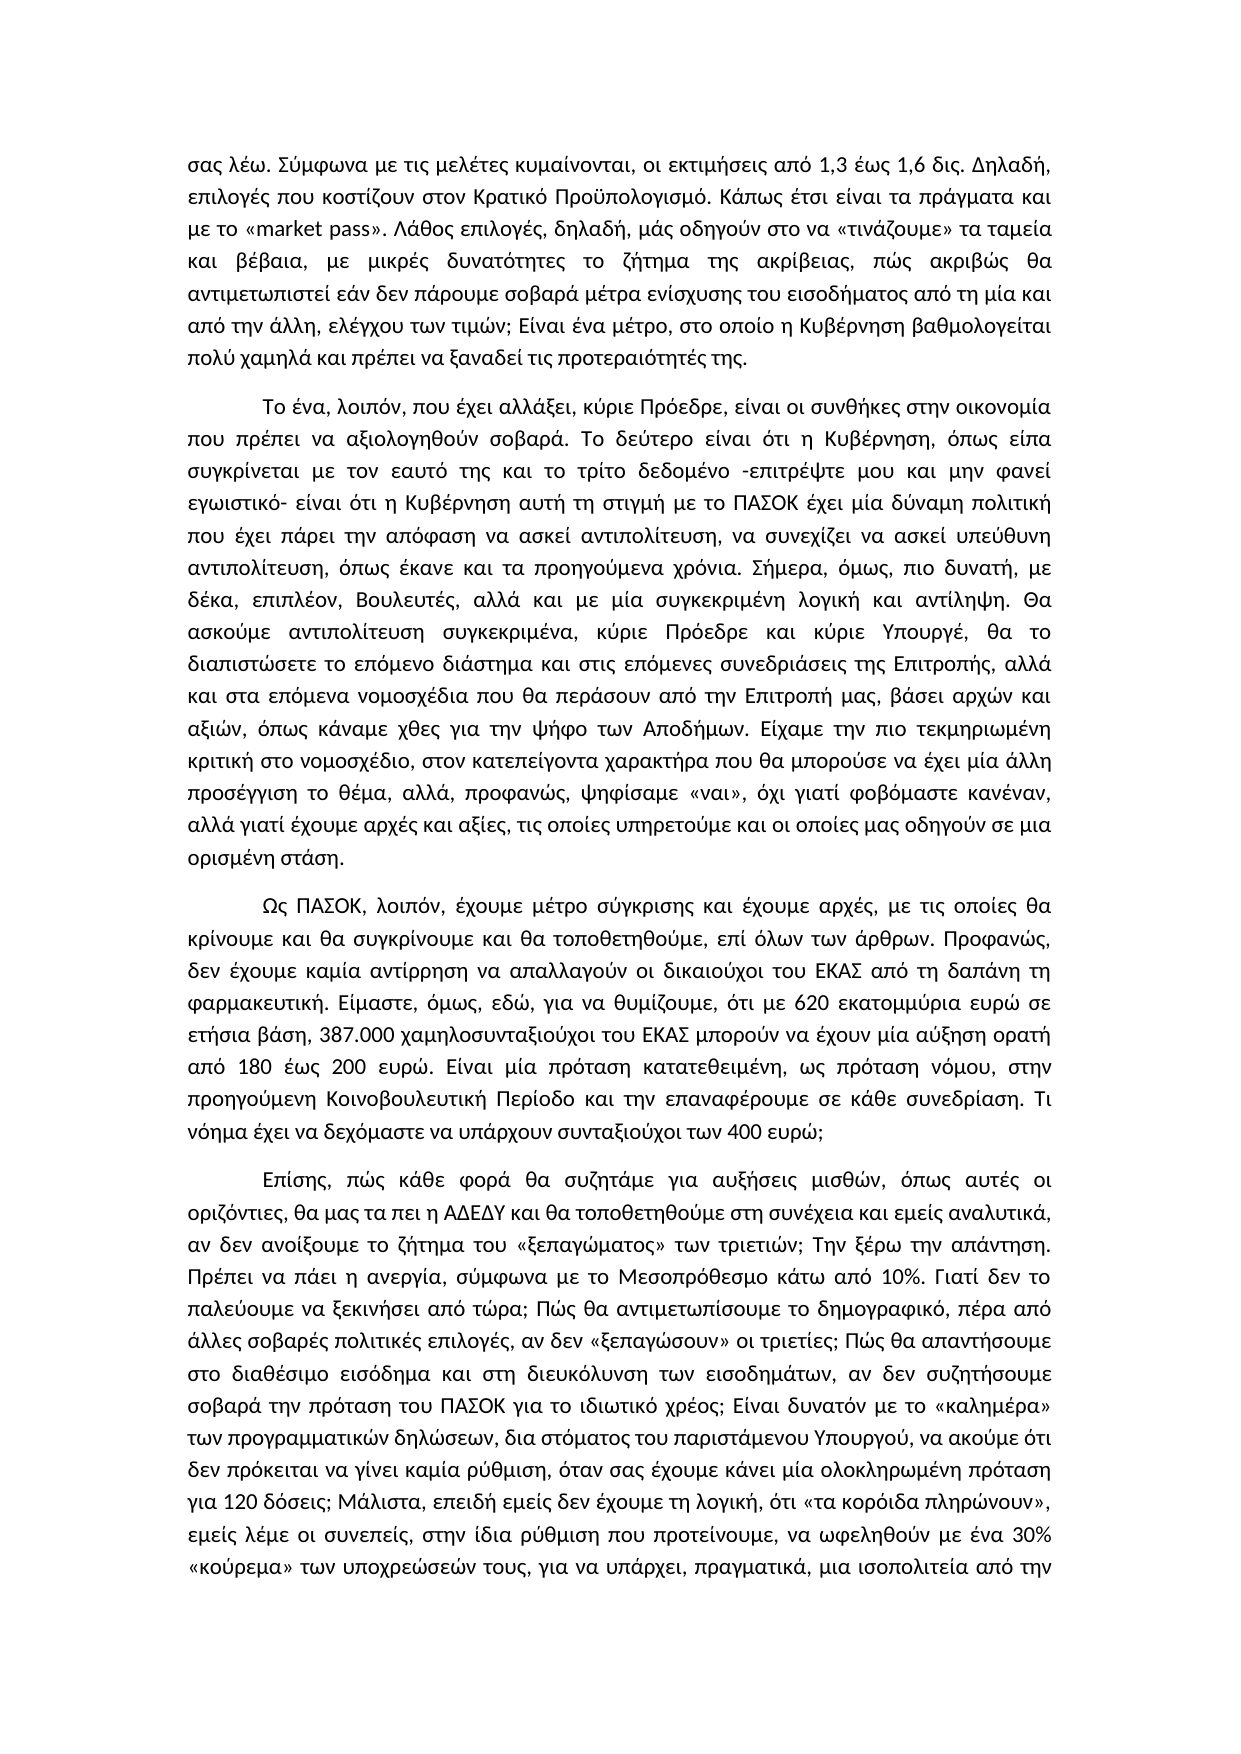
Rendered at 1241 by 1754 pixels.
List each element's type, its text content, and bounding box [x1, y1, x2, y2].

text Το ένα, λοιπόν, που έχει αλλάξει, κύριε Πρόεδρε, είναι οι συνθήκες στην οικονομία που πρέπει να αξιολογηθούν σοβαρά. Το δεύτερο είναι ότι η Κυβέρνηση, όπως είπα συγκρίνεται με τον εαυτό της και το τρίτο δεδομένο -επιτρέψτε μου και μην φανεί εγωιστικό- είναι ότι η Κυβέρνηση αυτή τη στιγμή με το ΠΑΣΟΚ έχει μία δύναμη πολιτική που έχει πάρει την απόφαση να ασκεί αντιπολίτευση, να συνεχίζει να ασκεί υπεύθυνη αντιπολίτευση, όπως έκανε και τα προηγούμενα χρόνια. Σήμερα, όμως, πιο δυνατή, με δέκα, επιπλέον, Βουλευτές, αλλά και με μία συγκεκριμένη λογική και αντίληψη. Θα ασκούμε αντιπολίτευση συγκεκριμένα, κύριε Πρόεδρε και κύριε Υπουργέ, θα το διαπιστώσετε το επόμενο διάστημα και στις επόμενες συνεδριάσεις της Επιτροπής, αλλά και στα επόμενα νομοσχέδια που θα περάσουν από την Επιτροπή μας, βάσει αρχών και αξιών, όπως κάναμε χθες για την ψήφο των Αποδήμων. Είχαμε την πιο τεκμηριωμένη κριτική στο νομοσχέδιο, στον κατεπείγοντα χαρακτήρα που θα μπορούσε να έχει μία άλλη προσέγγιση το θέμα, αλλά, προφανώς, ψηφίσαμε «ναι», όχι γιατί φοβόμαστε κανέναν, αλλά γιατί έχουμε αρχές και αξίες, τις οποίες υπηρετούμε και οι οποίες μας οδηγούν σε μια ορισμένη στάση. [187, 392, 1053, 871]
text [187, 1166, 1053, 1580]
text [187, 150, 1053, 371]
text Ως ΠΑΣΟΚ, λοιπόν, έχουμε μέτρο σύγκρισης και έχουμε αρχές, με τις οποίες θα κρίνουμε και θα συγκρίνουμε και θα τοποθετηθούμε, επί όλων των άρθρων. Προφανώς, δεν έχουμε καμία αντίρρηση να απαλλαγούν οι δικαιούχοι του ΕΚΑΣ από τη δαπάνη τη φαρμακευτική. Είμαστε, όμως, εδώ, για να θυμίζουμε, ότι με 620 εκατομμύρια ευρώ σε ετήσια βάση, 387.000 χαμηλοσυνταξιούχοι του ΕΚΑΣ μπορούν να έχουν μία αύξηση ορατή από 180 έως 200 ευρώ. Είναι μία πρόταση κατατεθειμένη, ως πρόταση νόμου, στην προηγούμενη Κοινοβουλευτική Περίοδο και την επαναφέρουμε σε κάθε συνεδρίαση. Τι νόημα έχει να δεχόμαστε να υπάρχουν συνταξιούχοι των 400 ευρώ; [187, 891, 1053, 1145]
